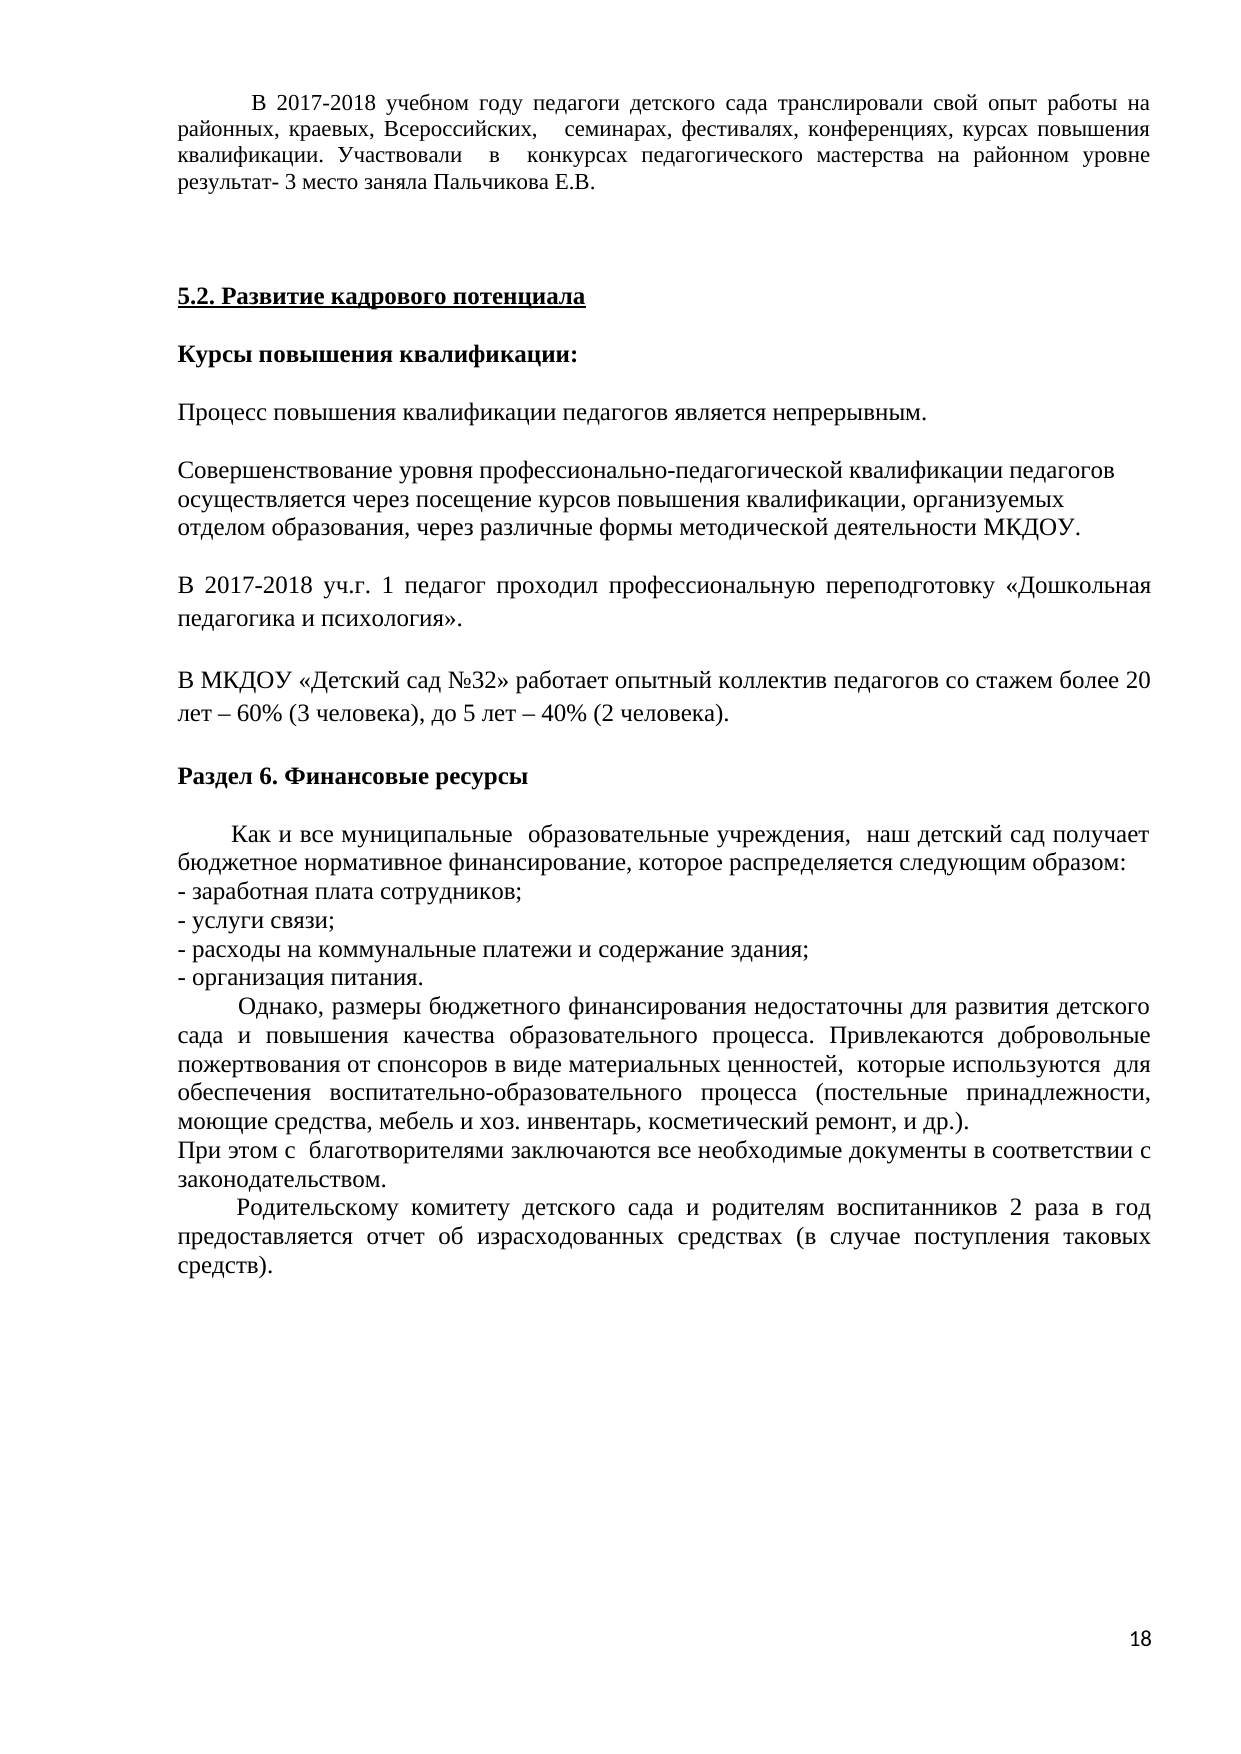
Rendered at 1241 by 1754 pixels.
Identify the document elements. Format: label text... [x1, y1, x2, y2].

text Как и все муниципальные образовательные учреждения, наш детский сад получает бюджетное нормативное финансирование, которое распределяется следующим образом: [177, 819, 1152, 876]
text - организация питания. [177, 962, 1152, 991]
text Однако, размеры бюджетного финансирования недостаточны для развития детского сада и повышения качества образовательного процесса. Привлекаются добровольные пожертвования от спонсоров в виде материальных ценностей, которые используются для обеспечения воспитательно-образовательного процесса (постельные принадлежности, моющие средства, мебель и хоз. инвентарь, косметический ремонт, и др.). [177, 991, 1152, 1135]
text Раздел 6. Финансовые ресурсы [177, 761, 1152, 789]
text - услуги связи; [177, 905, 1152, 934]
text В МКДОУ «Детский сад №32» работает опытный коллектив педагогов со стажем более 20 лет – 60% (3 человека), до 5 лет – 40% (2 человека). [177, 666, 1152, 727]
text - заработная плата сотрудников; [177, 876, 1152, 905]
text - расходы на коммунальные платежи и содержание здания; [177, 934, 1152, 962]
text В 2017-2018 учебном году педагоги детского сада транслировали свой опыт работы на районных, краевых, Всероссийских, семинарах, фестивалях, конференциях, курсах повышения квалификации. Участвовали в конкурсах педагогического мастерства на районном уровне результат- 3 место заняла Пальчикова Е.В. [177, 89, 1152, 194]
text 5.2. Развитие кадрового потенциала [177, 281, 1152, 310]
text Родительскому комитету детского сада и родителям воспитанников 2 раза в год предоставляется отчет об израсходованных средствах (в случае поступления таковых средств). [177, 1192, 1152, 1279]
text В 2017-2018 уч.г. 1 педагог проходил профессиональную переподготовку «Дошкольная педагогика и психология». [177, 570, 1152, 632]
text При этом с благотворителями заключаются все необходимые документы в соответствии с законодательством. [177, 1135, 1152, 1192]
text Курсы повышения квалификации: [177, 339, 1152, 368]
text Совершенствование уровня профессионально-педагогической квалификации педагогов осуществляется через посещение курсов повышения квалификации, организуемых отделом образования, через различные формы методической деятельности МКДОУ. [177, 455, 1152, 541]
text Процесс повышения квалификации педагогов является непрерывным. [177, 397, 1152, 426]
